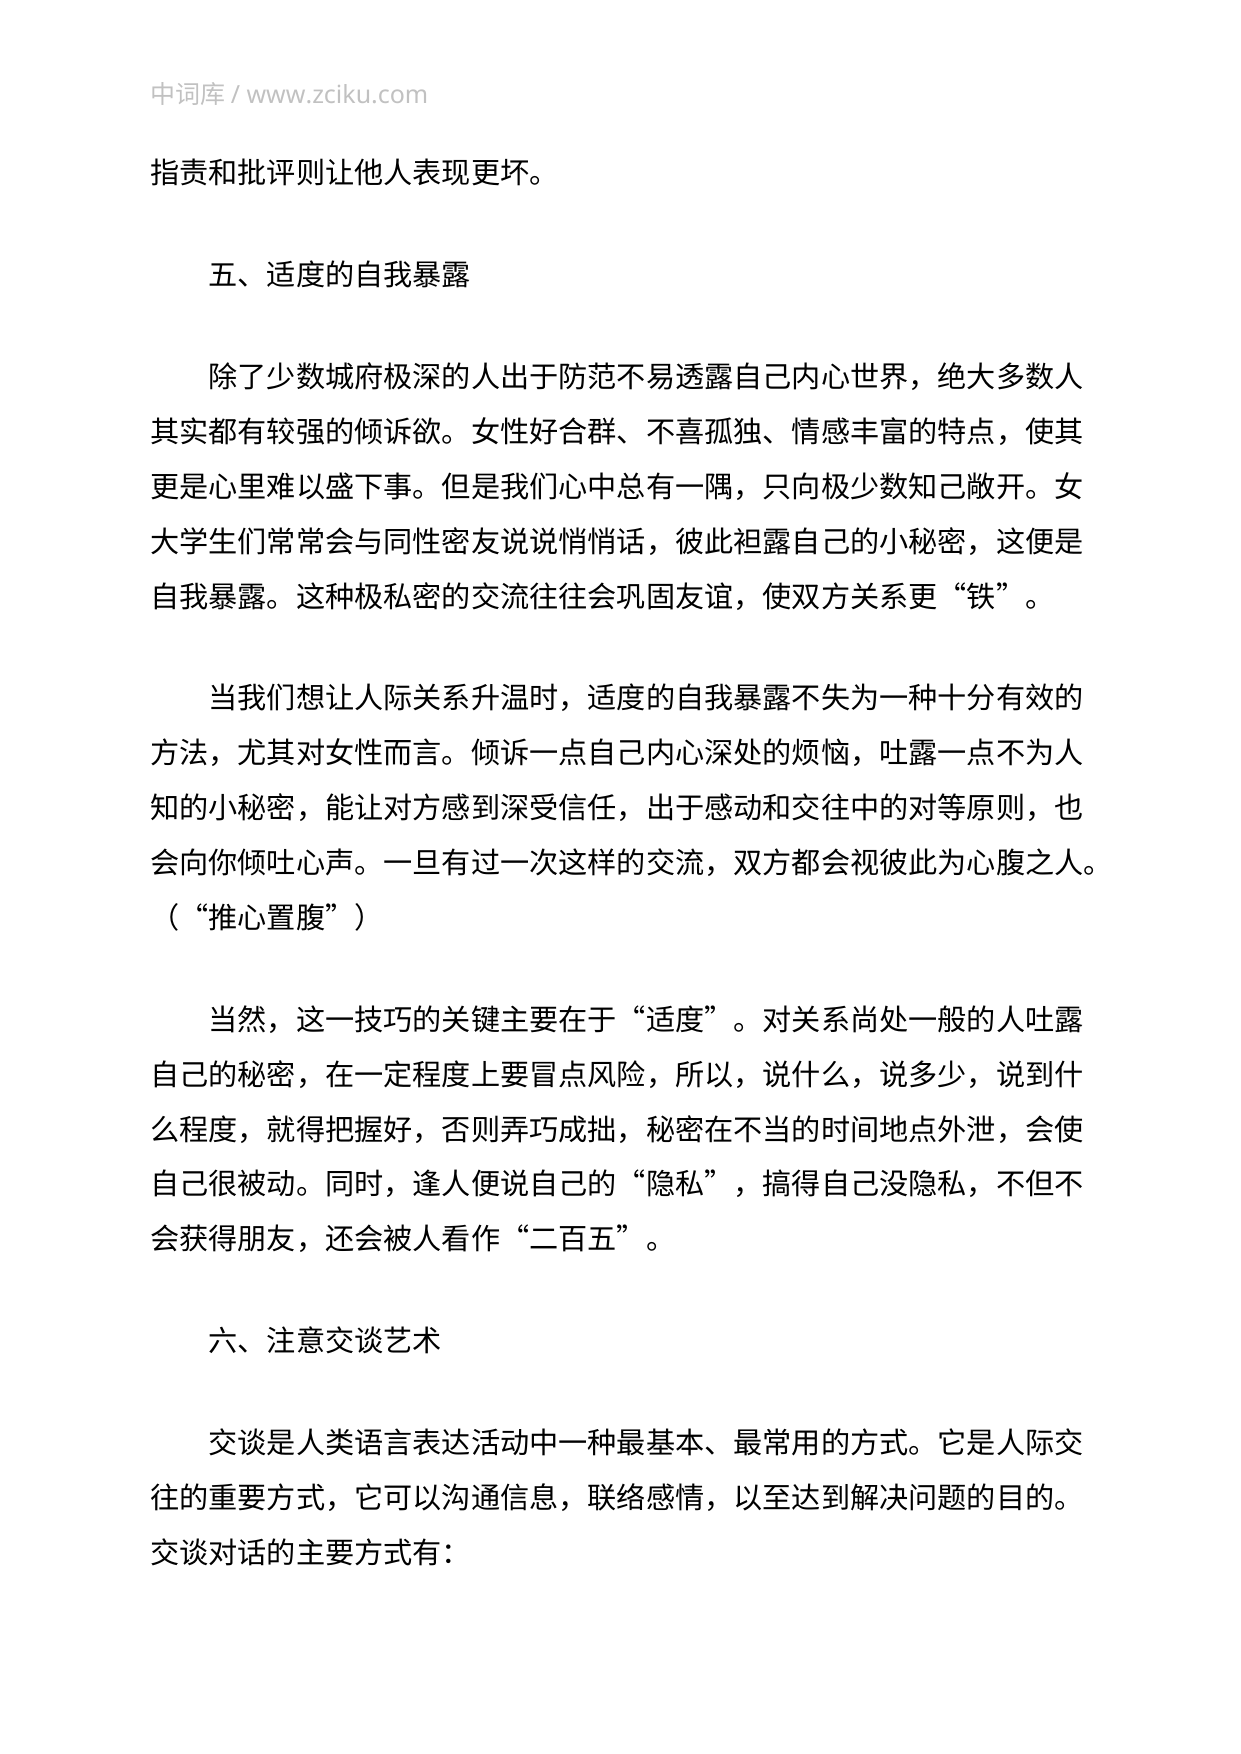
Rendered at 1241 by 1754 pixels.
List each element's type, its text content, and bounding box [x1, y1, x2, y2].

text 交谈是人类语言表达活动中一种最基本、最常用的方式。它是人际交往的重要方式，它可以沟通信息，联络感情，以至达到解决问题的目的。交谈对话的主要方式有： [150, 1419, 1090, 1571]
text 当我们想让人际关系升温时，适度的自我暴露不失为一种十分有效的方法，尤其对女性而言。倾诉一点自己内心深处的烦恼，吐露一点不为人知的小秘密，能让对方感到深受信任，出于感动和交往中的对等原则，也会向你倾吐心声。一旦有过一次这样的交流，双方都会视彼此为心腹之人。（“推心置腹”） [150, 675, 1090, 937]
text 除了少数城府极深的人出于防范不易透露自己内心世界，绝大多数人其实都有较强的倾诉欲。女性好合群、不喜孤独、情感丰富的特点，使其更是心里难以盛下事。但是我们心中总有一隅，只向极少数知己敞开。女大学生们常常会与同性密友说说悄悄话，彼此袒露自己的小秘密，这便是自我暴露。这种极私密的交流往往会巩固友谊，使双方关系更“铁”。 [150, 353, 1090, 615]
text 当然，这一技巧的关键主要在于“适度”。对关系尚处一般的人吐露自己的秘密，在一定程度上要冒点风险，所以，说什么，说多少，说到什么程度，就得把握好，否则弄巧成拙，秘密在不当的时间地点外泄，会使自己很被动。同时，逢人便说自己的“隐私”，搞得自己没隐私，不但不会获得朋友，还会被人看作“二百五”。 [150, 996, 1090, 1258]
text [150, 150, 1090, 192]
text 六、注意交谈艺术 [150, 1318, 1090, 1360]
text 五、适度的自我暴露 [150, 252, 1090, 294]
